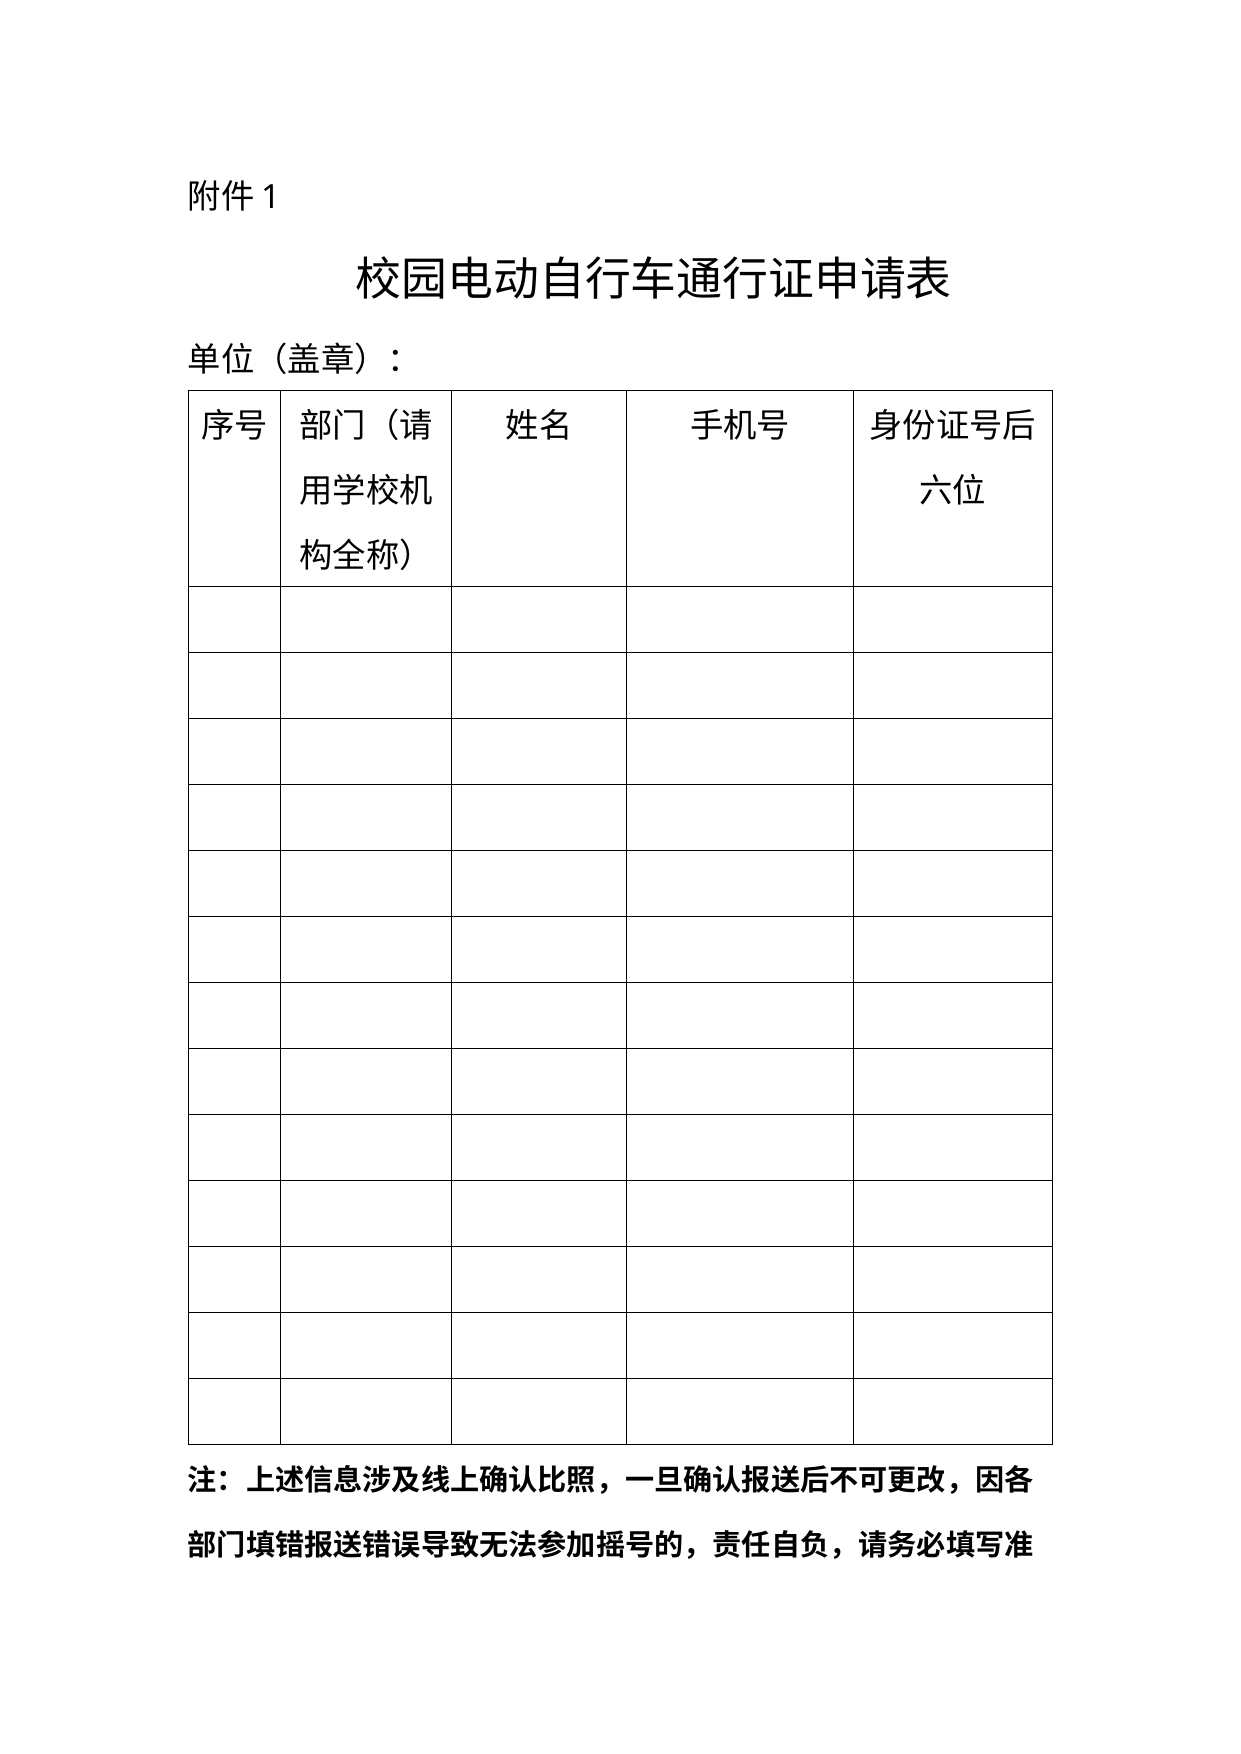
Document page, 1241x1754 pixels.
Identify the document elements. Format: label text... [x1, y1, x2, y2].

table_cell [281, 587, 451, 652]
table_cell [281, 851, 451, 916]
table_cell [281, 1115, 451, 1180]
table_cell [854, 785, 1052, 850]
table_cell [452, 719, 626, 784]
table_cell [854, 1379, 1052, 1444]
table_cell [854, 719, 1052, 784]
table_cell [452, 983, 626, 1048]
table_cell [452, 1049, 626, 1114]
table_cell [189, 983, 280, 1048]
text 校园电动自行车通行证申请表 [187, 227, 1053, 324]
table_cell [627, 1379, 853, 1444]
table_cell [189, 917, 280, 982]
table_cell [189, 785, 280, 850]
table_cell [452, 785, 626, 850]
table_cell [189, 719, 280, 784]
table_cell [189, 1115, 280, 1180]
table_cell [189, 1379, 280, 1444]
table_cell [281, 983, 451, 1048]
table_cell [281, 1247, 451, 1312]
text 单位（盖章）： [187, 324, 1053, 389]
table_cell [627, 1247, 853, 1312]
table_cell [189, 851, 280, 916]
table_cell [452, 587, 626, 652]
table_cell [627, 719, 853, 784]
table_cell [452, 1247, 626, 1312]
table_cell [452, 917, 626, 982]
table_cell [281, 1379, 451, 1444]
table_cell [452, 1115, 626, 1180]
table_cell [281, 917, 451, 982]
table_cell [854, 1247, 1052, 1312]
table_cell [854, 587, 1052, 652]
table_header 序号 [189, 391, 280, 586]
table_cell [627, 917, 853, 982]
table_cell [854, 1049, 1052, 1114]
table_cell [627, 785, 853, 850]
table_cell [452, 653, 626, 718]
table_cell [281, 719, 451, 784]
table_cell [452, 1181, 626, 1246]
table_header 手机号 [627, 391, 853, 586]
table_cell [627, 1115, 853, 1180]
table_cell [189, 1247, 280, 1312]
table_header 部门（请用学校机构全称） [281, 391, 451, 586]
table_cell [189, 1181, 280, 1246]
table_cell [854, 983, 1052, 1048]
table_cell [627, 1049, 853, 1114]
table_cell [281, 1313, 451, 1378]
table_cell [627, 1181, 853, 1246]
table_cell [627, 653, 853, 718]
table_cell [189, 653, 280, 718]
table_cell [854, 1115, 1052, 1180]
table_cell [854, 917, 1052, 982]
table_header 姓名 [452, 391, 626, 586]
table_cell [281, 1049, 451, 1114]
table_cell [452, 1379, 626, 1444]
table_cell [281, 785, 451, 850]
table_cell [627, 587, 853, 652]
table_cell [854, 1181, 1052, 1246]
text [187, 1445, 1053, 1575]
table_cell [281, 653, 451, 718]
table_cell [189, 1313, 280, 1378]
table_cell [627, 851, 853, 916]
table_cell [854, 653, 1052, 718]
table_cell [854, 851, 1052, 916]
text 附件1 [187, 162, 1053, 227]
table_cell [627, 1313, 853, 1378]
table_header 身份证号后六位 [854, 391, 1052, 586]
table_cell [452, 1313, 626, 1378]
table_cell [189, 587, 280, 652]
table_cell [452, 851, 626, 916]
table_cell [854, 1313, 1052, 1378]
table_cell [627, 983, 853, 1048]
table_cell [189, 1049, 280, 1114]
table_cell [281, 1181, 451, 1246]
